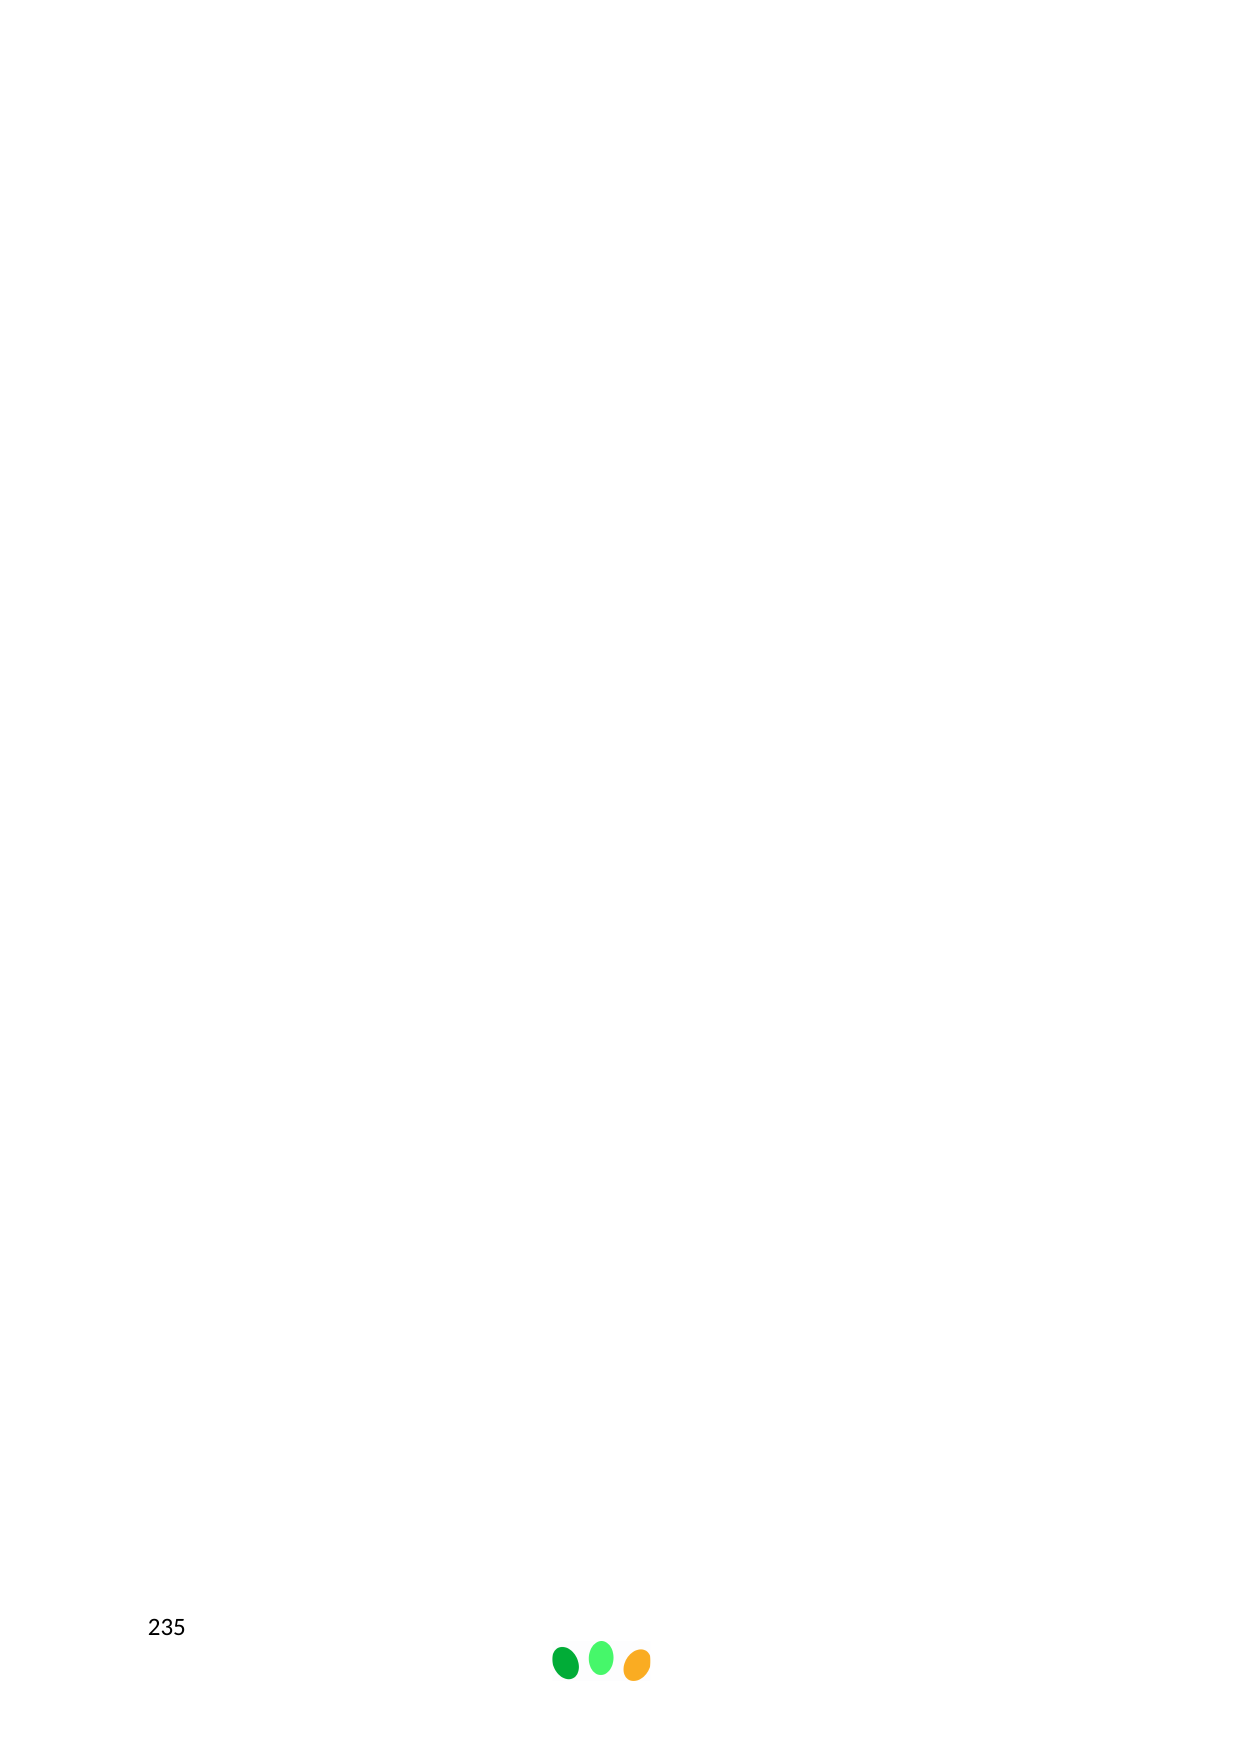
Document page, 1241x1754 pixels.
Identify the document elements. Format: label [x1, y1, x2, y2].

picture [552, 1641, 651, 1681]
